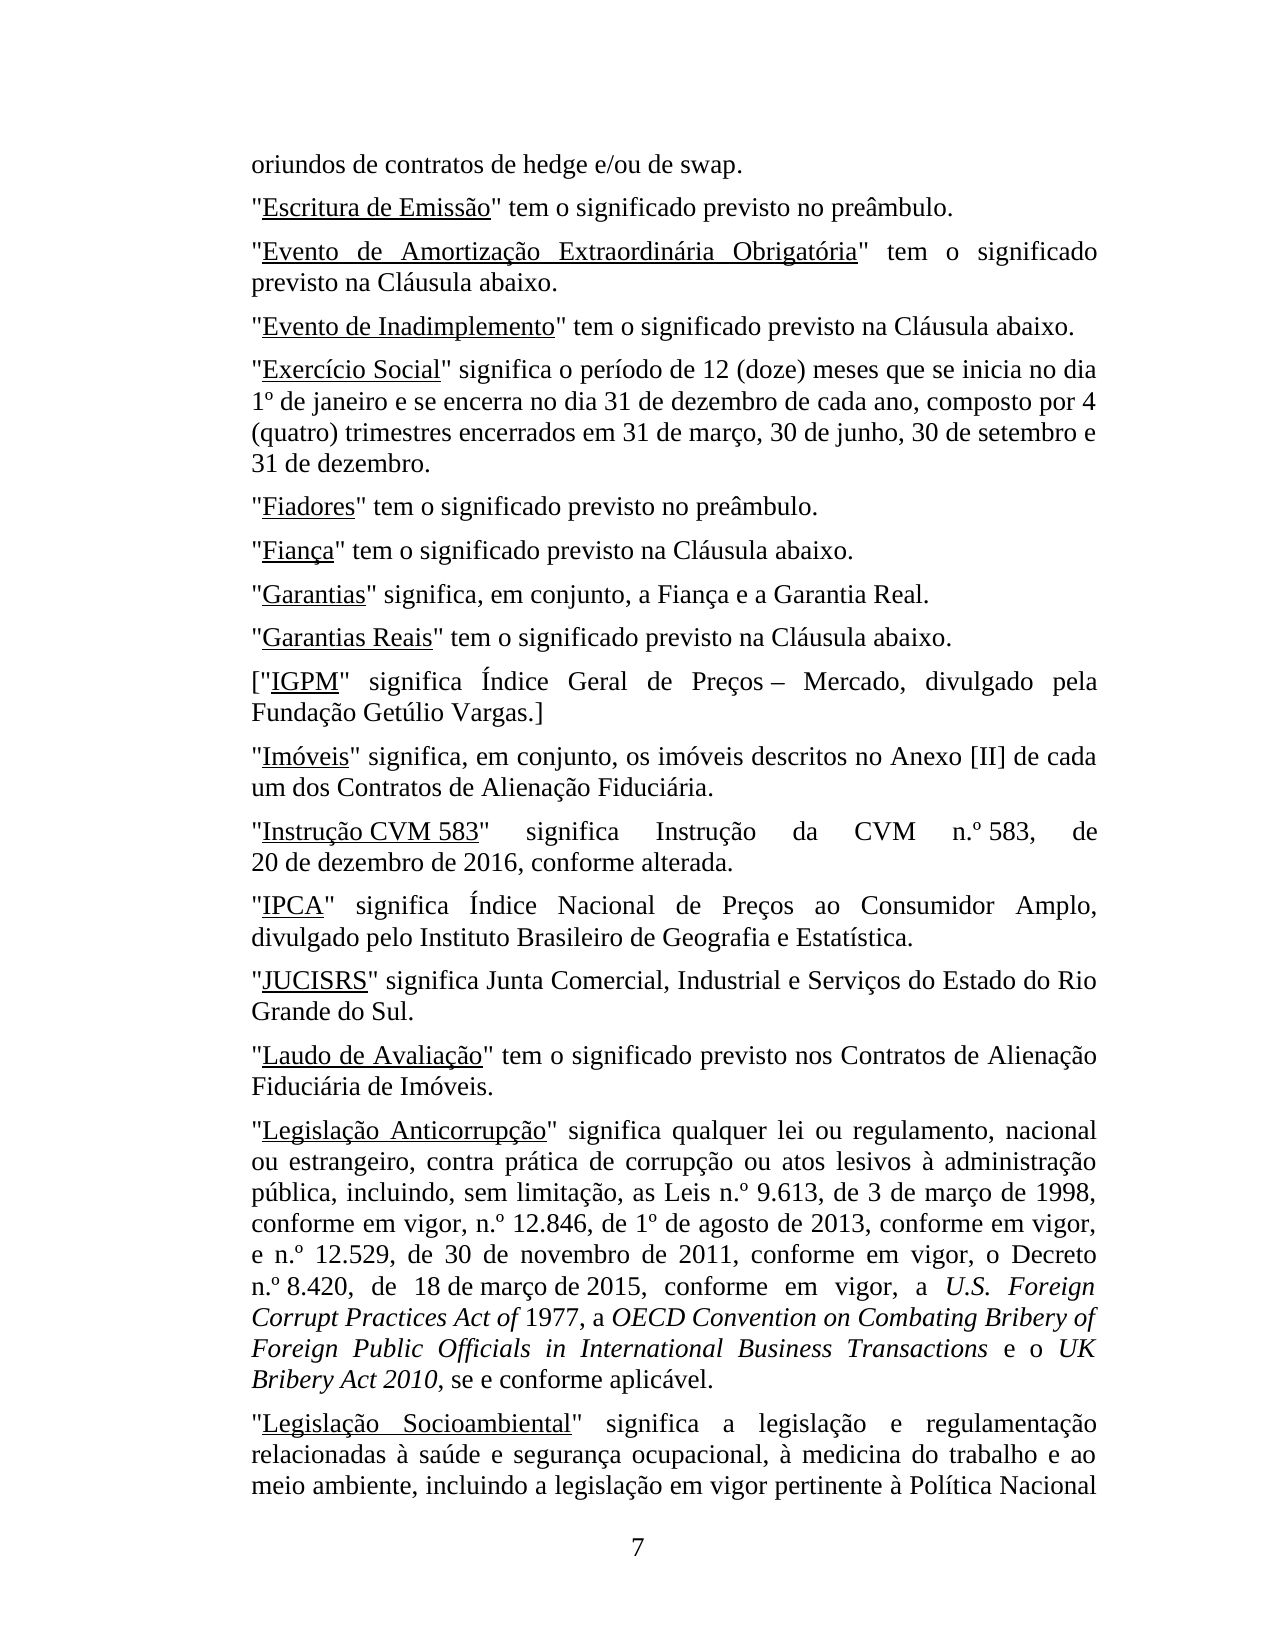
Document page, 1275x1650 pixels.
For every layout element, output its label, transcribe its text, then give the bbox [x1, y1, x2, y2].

text "Evento de Inadimplemento" tem o significado previsto na Cláusula 8.25 abaixo. [251, 310, 1098, 341]
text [251, 148, 1098, 179]
text "Evento de Amortização Extraordinária Obrigatória" tem o significado previsto na Cláusula 8.18 abaixo. [251, 235, 1098, 297]
text "Fiadores" tem o significado previsto no preâmbulo. [251, 491, 1098, 522]
text ["IGPM" significa Índice Geral de Preços – Mercado, divulgado pela Fundação Getúlio Vargas.] [251, 665, 1098, 727]
text "Fiança" tem o significado previsto na Cláusula 8.9 abaixo. [251, 534, 1098, 565]
text "IPCA" significa Índice Nacional de Preços ao Consumidor Amplo, divulgado pelo Instituto Brasileiro de Geografia e Estatística. [251, 889, 1098, 952]
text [251, 1407, 1098, 1500]
text "Escritura de Emissão" tem o significado previsto no preâmbulo. [251, 191, 1098, 222]
text "Garantias" significa, em conjunto, a Fiança e a Garantia Real. [251, 578, 1098, 609]
text "Legislação Anticorrupção" significa qualquer lei ou regulamento, nacional ou estrangeiro, contra prática de corrupção ou atos lesivos à administração pública, incluindo, sem limitação, as Leis n.º 9.613, de 3 de março de 1998, conforme em vigor, n.º 12.846, de 1º de agosto de 2013, conforme em vigor, e n.º 12.529, de 30 de novembro de 2011, conforme em vigor, o Decreto n.º 8.420, de 18 de março de 2015, conforme em vigor, a U.S. Foreign Corrupt Practices Act of 1977, a OECD Convention on Combating Bribery of Foreign Public Officials in International Business Transactions e o UK Bribery Act 2010, se e conforme aplicável. [251, 1114, 1098, 1394]
text "Imóveis" significa, em conjunto, os imóveis descritos no Anexo [II] de cada um dos Contratos de Alienação Fiduciária. [251, 740, 1098, 802]
text "Laudo de Avaliação" tem o significado previsto nos Contratos de Alienação Fiduciária de Imóveis. [251, 1039, 1098, 1101]
text "JUCISRS" significa Junta Comercial, Industrial e Serviços do Estado do Rio Grande do Sul. [251, 964, 1098, 1027]
text "Garantias Reais" tem o significado previsto na Cláusula 8.10 abaixo. [251, 621, 1098, 653]
text "Exercício Social" significa o período de 12 (doze) meses que se inicia no dia 1º de janeiro e se encerra no dia 31 de dezembro de cada ano, composto por 4 (quatro) trimestres encerrados em 31 de março, 30 de junho, 30 de setembro e 31 de dezembro. [251, 353, 1098, 478]
text "Instrução CVM 583" significa Instrução da CVM n.º 583, de 20 de dezembro de 2016, conforme alterada. [251, 815, 1098, 877]
